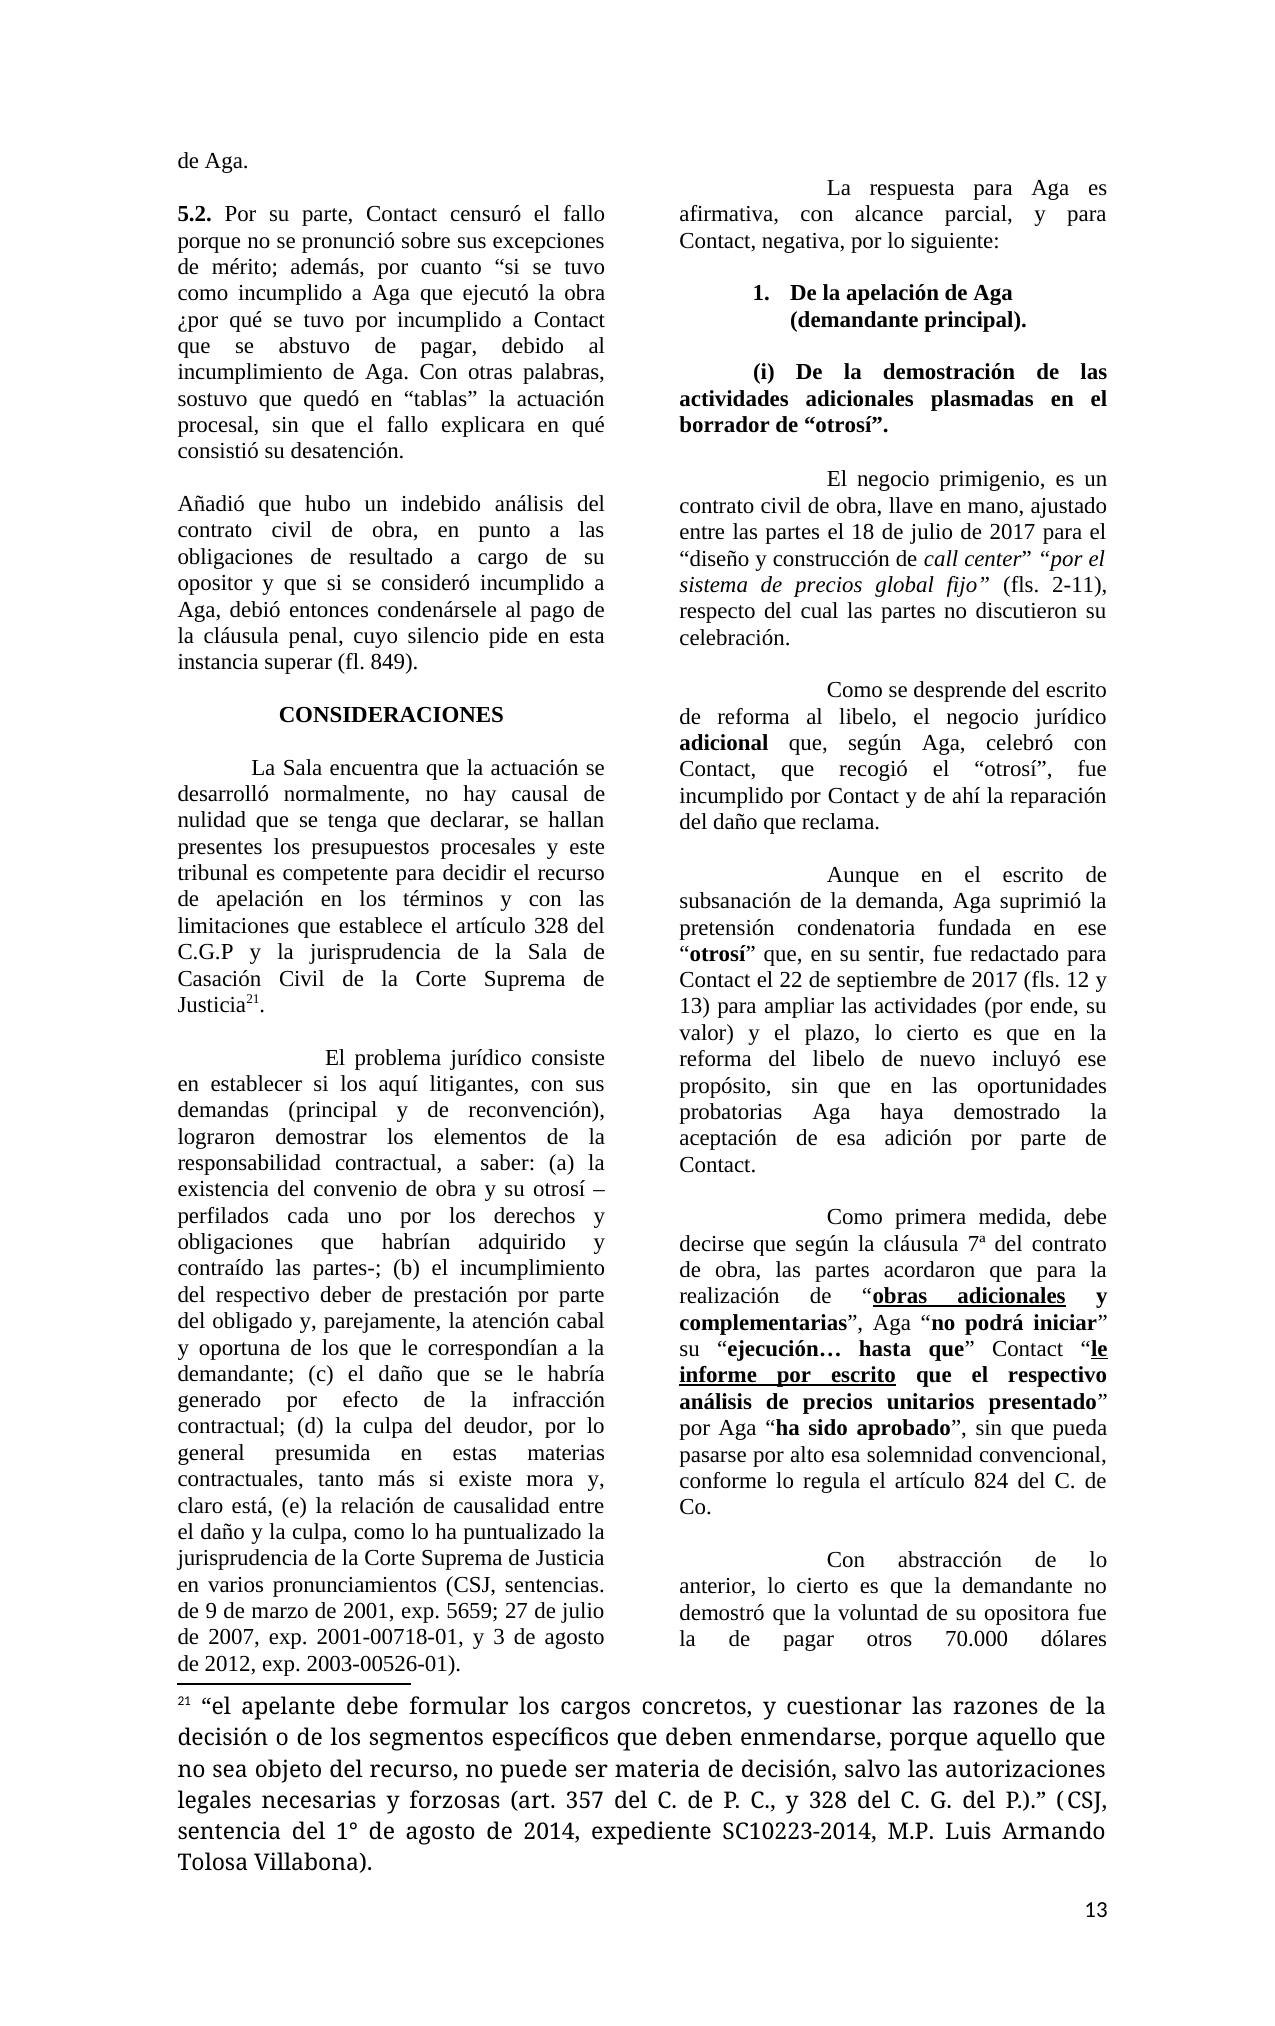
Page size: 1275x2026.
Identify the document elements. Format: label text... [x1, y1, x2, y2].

text Aunque en el escrito de subsanación de la demanda, Aga suprimió la pretensión condenatoria fundada en ese “otrosí” que, en su sentir, fue redactado para Contact el 22 de septiembre de 2017 (fls. 12 y 13) para ampliar las actividades (por ende, su valor) y el plazo, lo cierto es que en la reforma del libelo de nuevo incluyó ese propósito, sin que en las oportunidades probatorias Aga haya demostrado la aceptación de esa adición por parte de Contact. [679, 861, 1107, 1177]
text La respuesta para Aga es afirmativa, con alcance parcial, y para Contact, negativa, por lo siguiente: [679, 174, 1107, 253]
list De la apelación de Aga (demandante principal). [752, 279, 1107, 332]
text Como se desprende del escrito de reforma al libelo, el negocio jurídico adicional que, según Aga, celebró con Contact, que recogió el “otrosí”, fue incumplido por Contact y de ahí la reparación del daño que reclama. [679, 676, 1107, 834]
text El negocio primigenio, es un contrato civil de obra, llave en mano, ajustado entre las partes el 18 de julio de 2017 para el “diseño y construcción de call center” “por el sistema de precios global fijo” (fls. 2-11), respecto del cual las partes no discutieron su celebración. [679, 466, 1107, 650]
text El problema jurídico consiste en establecer si los aquí litigantes, con sus demandas (principal y de reconvención), lograron demostrar los elementos de la responsabilidad contractual, a saber: (a) la existencia del convenio de obra y su otrosí –perfilados cada uno por los derechos y obligaciones que habrían adquirido y contraído las partes-; (b) el incumplimiento del respectivo deber de prestación por parte del obligado y, parejamente, la atención cabal y oportuna de los que le correspondían a la demandante; (c) el daño que se le habría generado por efecto de la infracción contractual; (d) la culpa del deudor, por lo general presumida en estas materias contractuales, tanto más si existe mora y, claro está, (e) la relación de causalidad entre el daño y la culpa, como lo ha puntualizado la jurisprudencia de la Corte Suprema de Justicia en varios pronunciamientos (CSJ, sentencias. de 9 de marzo de 2001, exp. 5659; 27 de julio de 2007, exp. 2001-00718-01, y 3 de agosto de 2012, exp. 2003-00526-01). [177, 1044, 605, 1676]
text (i) De la demostración de las actividades adicionales plasmadas en el borrador de “otrosí”. [679, 358, 1107, 437]
text Como primera medida, debe decirse que según la cláusula 7ª del contrato de obra, las partes acordaron que para la realización de “obras adicionales y complementarias”, Aga “no podrá iniciar” su “ejecución… hasta que” Contact “le informe por escrito que el respectivo análisis de precios unitarios presentado” por Aga “ha sido aprobado”, sin que pueda pasarse por alto esa solemnidad convencional, conforme lo regula el artículo 824 del C. de Co. [679, 1203, 1107, 1520]
text La Sala encuentra que la actuación se desarrolló normalmente, no hay causal de nulidad que se tenga que declarar, se hallan presentes los presupuestos procesales y este tribunal es competente para decidir el recurso de apelación en los términos y con las limitaciones que establece el artículo 328 del C.G.P y la jurisprudencia de la Sala de Casación Civil de la Corte Suprema de Justicia. [177, 754, 605, 1017]
text Añadió que hubo un indebido análisis del contrato civil de obra, en punto a las obligaciones de resultado a cargo de su opositor y que si se consideró incumplido a Aga, debió entonces condenársele al pago de la cláusula penal, cuyo silencio pide en esta instancia superar (fl. 849). [177, 490, 605, 675]
text CONSIDERACIONES [177, 701, 605, 727]
text 5.2. Por su parte, Contact censuró el fallo porque no se pronunció sobre sus excepciones de mérito; además, por cuanto “si se tuvo como incumplido a Aga que ejecutó la obra ¿por qué se tuvo por incumplido a Contact que se abstuvo de pagar, debido al incumplimiento de Aga. Con otras palabras, sostuvo que quedó en “tablas” la actuación procesal, sin que el fallo explicara en qué consistió su desatención. [177, 200, 605, 464]
